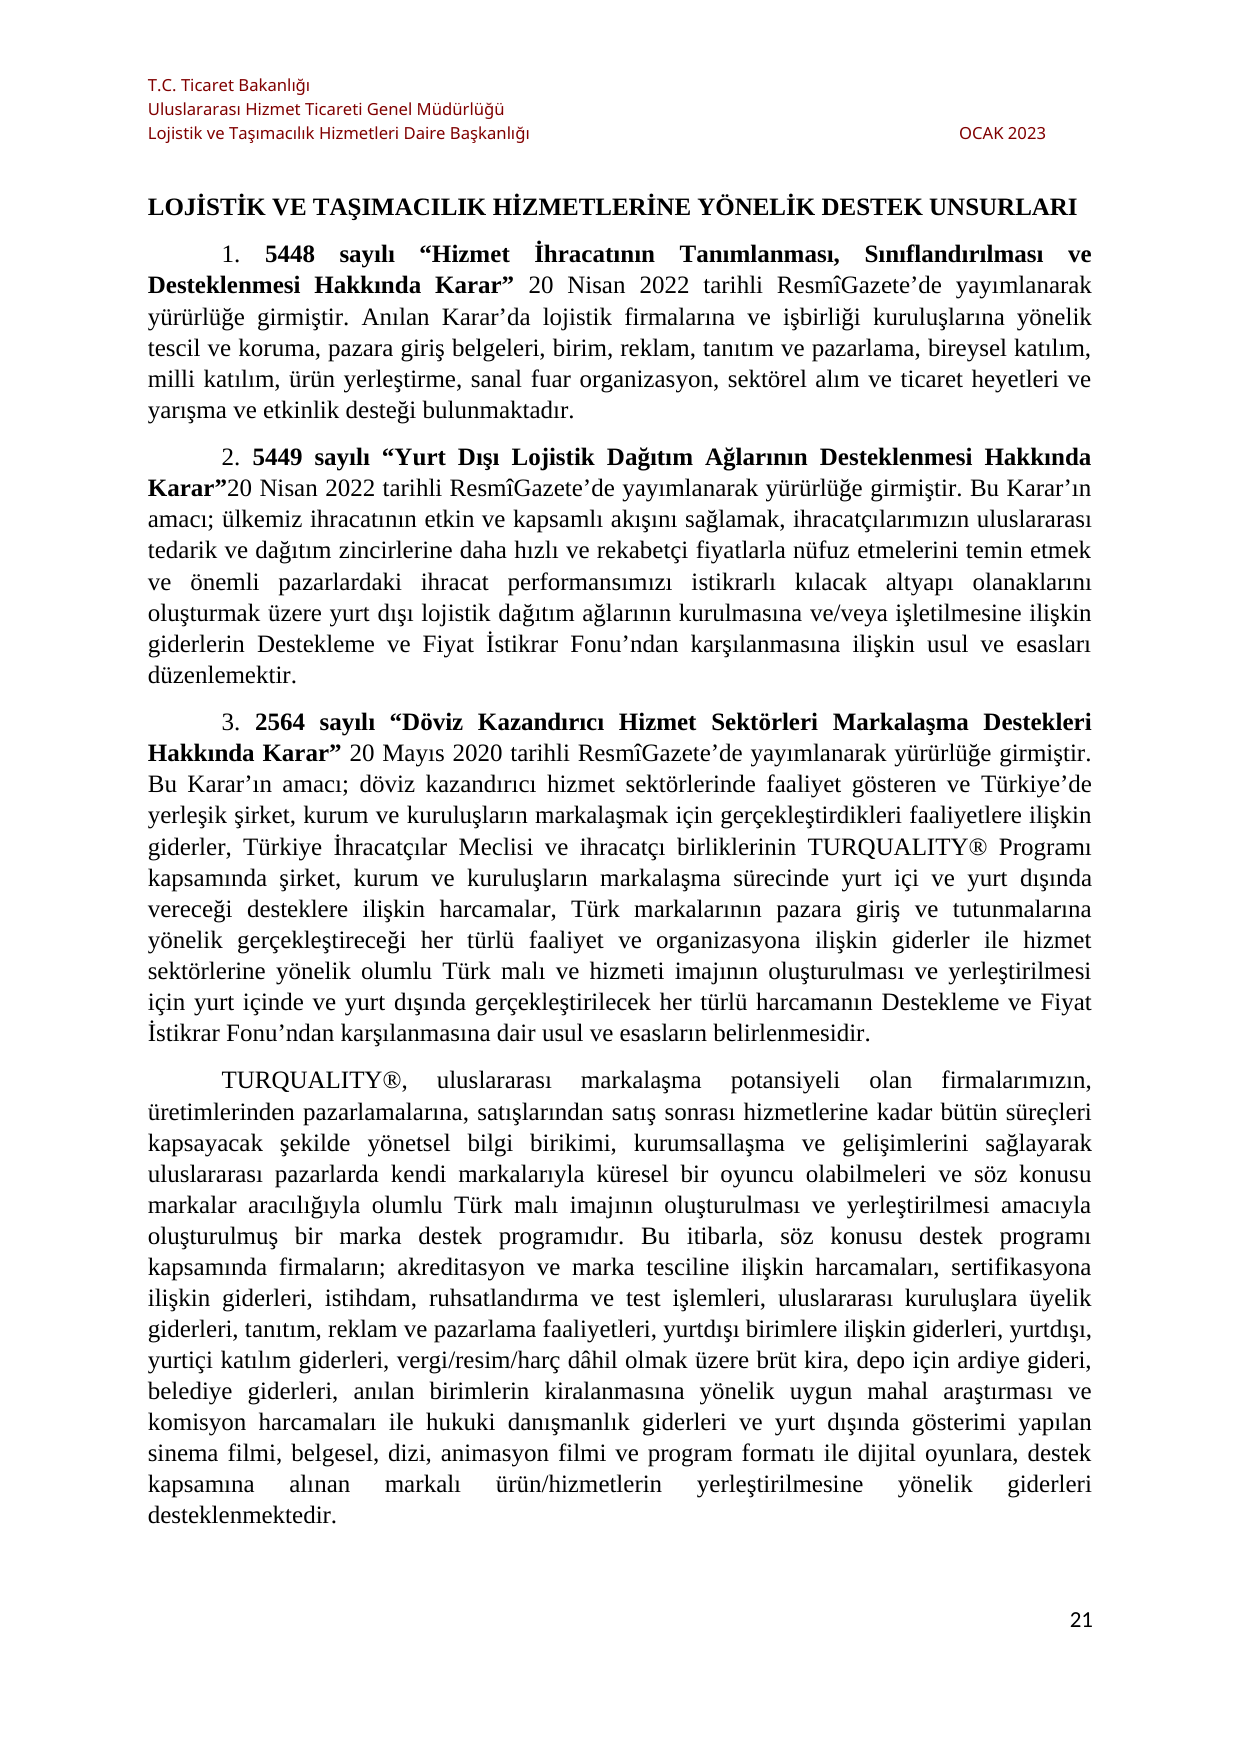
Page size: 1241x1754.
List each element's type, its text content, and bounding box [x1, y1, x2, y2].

text TURQUALITY®, uluslararası markalaşma potansiyeli olan firmalarımızın, üretimlerinden pazarlamalarına, satışlarından satış sonrası hizmetlerine kadar bütün süreçleri kapsayacak şekilde yönetsel bilgi birikimi, kurumsallaşma ve gelişimlerini sağlayarak uluslararası pazarlarda kendi markalarıyla küresel bir oyuncu olabilmeleri ve söz konusu markalar aracılığıyla olumlu Türk malı imajının oluşturulması ve yerleştirilmesi amacıyla oluşturulmuş bir marka destek programıdır. Bu itibarla, söz konusu destek programı kapsamında firmaların; akreditasyon ve marka tesciline ilişkin harcamaları, sertifikasyona ilişkin giderleri, istihdam, ruhsatlandırma ve test işlemleri, uluslararası kuruluşlara üyelik giderleri, tanıtım, reklam ve pazarlama faaliyetleri, yurtdışı birimlere ilişkin giderleri, yurtdışı, yurtiçi katılım giderleri, vergi/resim/harç dâhil olmak üzere brüt kira, depo için ardiye gideri, belediye giderleri, anılan birimlerin kiralanmasına yönelik uygun mahal araştırması ve komisyon harcamaları ile hukuki danışmanlık giderleri ve yurt dışında gösterimi yapılan sinema filmi, belgesel, dizi, animasyon filmi ve program formatı ile dijital oyunlara, destek kapsamına alınan markalı ürün/hizmetlerin yerleştirilmesine yönelik giderleri desteklenmektedir. [148, 1066, 1093, 1529]
text LOJİSTİK VE TAŞIMACILIK HİZMETLERİNE YÖNELİK DESTEK UNSURLARI [148, 192, 1093, 221]
text 3. 2564 sayılı “Döviz Kazandırıcı Hizmet Sektörleri Markalaşma Destekleri Hakkında Karar” 20 Mayıs 2020 tarihli ResmîGazete’de yayımlanarak yürürlüğe girmiştir. Bu Karar’ın amacı; döviz kazandırıcı hizmet sektörlerinde faaliyet gösteren ve Türkiye’de yerleşik şirket, kurum ve kuruluşların markalaşmak için gerçekleştirdikleri faaliyetlere ilişkin giderler, Türkiye İhracatçılar Meclisi ve ihracatçı birliklerinin TURQUALITY® Programı kapsamında şirket, kurum ve kuruluşların markalaşma sürecinde yurt içi ve yurt dışında vereceği desteklere ilişkin harcamalar, Türk markalarının pazara giriş ve tutunmalarına yönelik gerçekleştireceği her türlü faaliyet ve organizasyona ilişkin giderler ile hizmet sektörlerine yönelik olumlu Türk malı ve hizmeti imajının oluşturulması ve yerleştirilmesi için yurt içinde ve yurt dışında gerçekleştirilecek her türlü harcamanın Destekleme ve Fiyat İstikrar Fonu’ndan karşılanmasına dair usul ve esasların belirlenmesidir. [148, 707, 1093, 1047]
text 1. 5448 sayılı “Hizmet İhracatının Tanımlanması, Sınıflandırılması ve Desteklenmesi Hakkında Karar” 20 Nisan 2022 tarihli ResmîGazete’de yayımlanarak yürürlüğe girmiştir. Anılan Karar’da lojistik firmalarına ve işbirliği kuruluşlarına yönelik tescil ve koruma, pazara giriş belgeleri, birim, reklam, tanıtım ve pazarlama, bireysel katılım, milli katılım, ürün yerleştirme, sanal fuar organizasyon, sektörel alım ve ticaret heyetleri ve yarışma ve etkinlik desteği bulunmaktadır. [148, 239, 1093, 423]
text 2. 5449 sayılı “Yurt Dışı Lojistik Dağıtım Ağlarının Desteklenmesi Hakkında Karar”20 Nisan 2022 tarihli ResmîGazete’de yayımlanarak yürürlüğe girmiştir. Bu Karar’ın amacı; ülkemiz ihracatının etkin ve kapsamlı akışını sağlamak, ihracatçılarımızın uluslararası tedarik ve dağıtım zincirlerine daha hızlı ve rekabetçi fiyatlarla nüfuz etmelerini temin etmek ve önemli pazarlardaki ihracat performansımızı istikrarlı kılacak altyapı olanaklarını oluşturmak üzere yurt dışı lojistik dağıtım ağlarının kurulmasına ve/veya işletilmesine ilişkin giderlerin Destekleme ve Fiyat İstikrar Fonu’ndan karşılanmasına ilişkin usul ve esasları düzenlemektir. [148, 442, 1093, 688]
